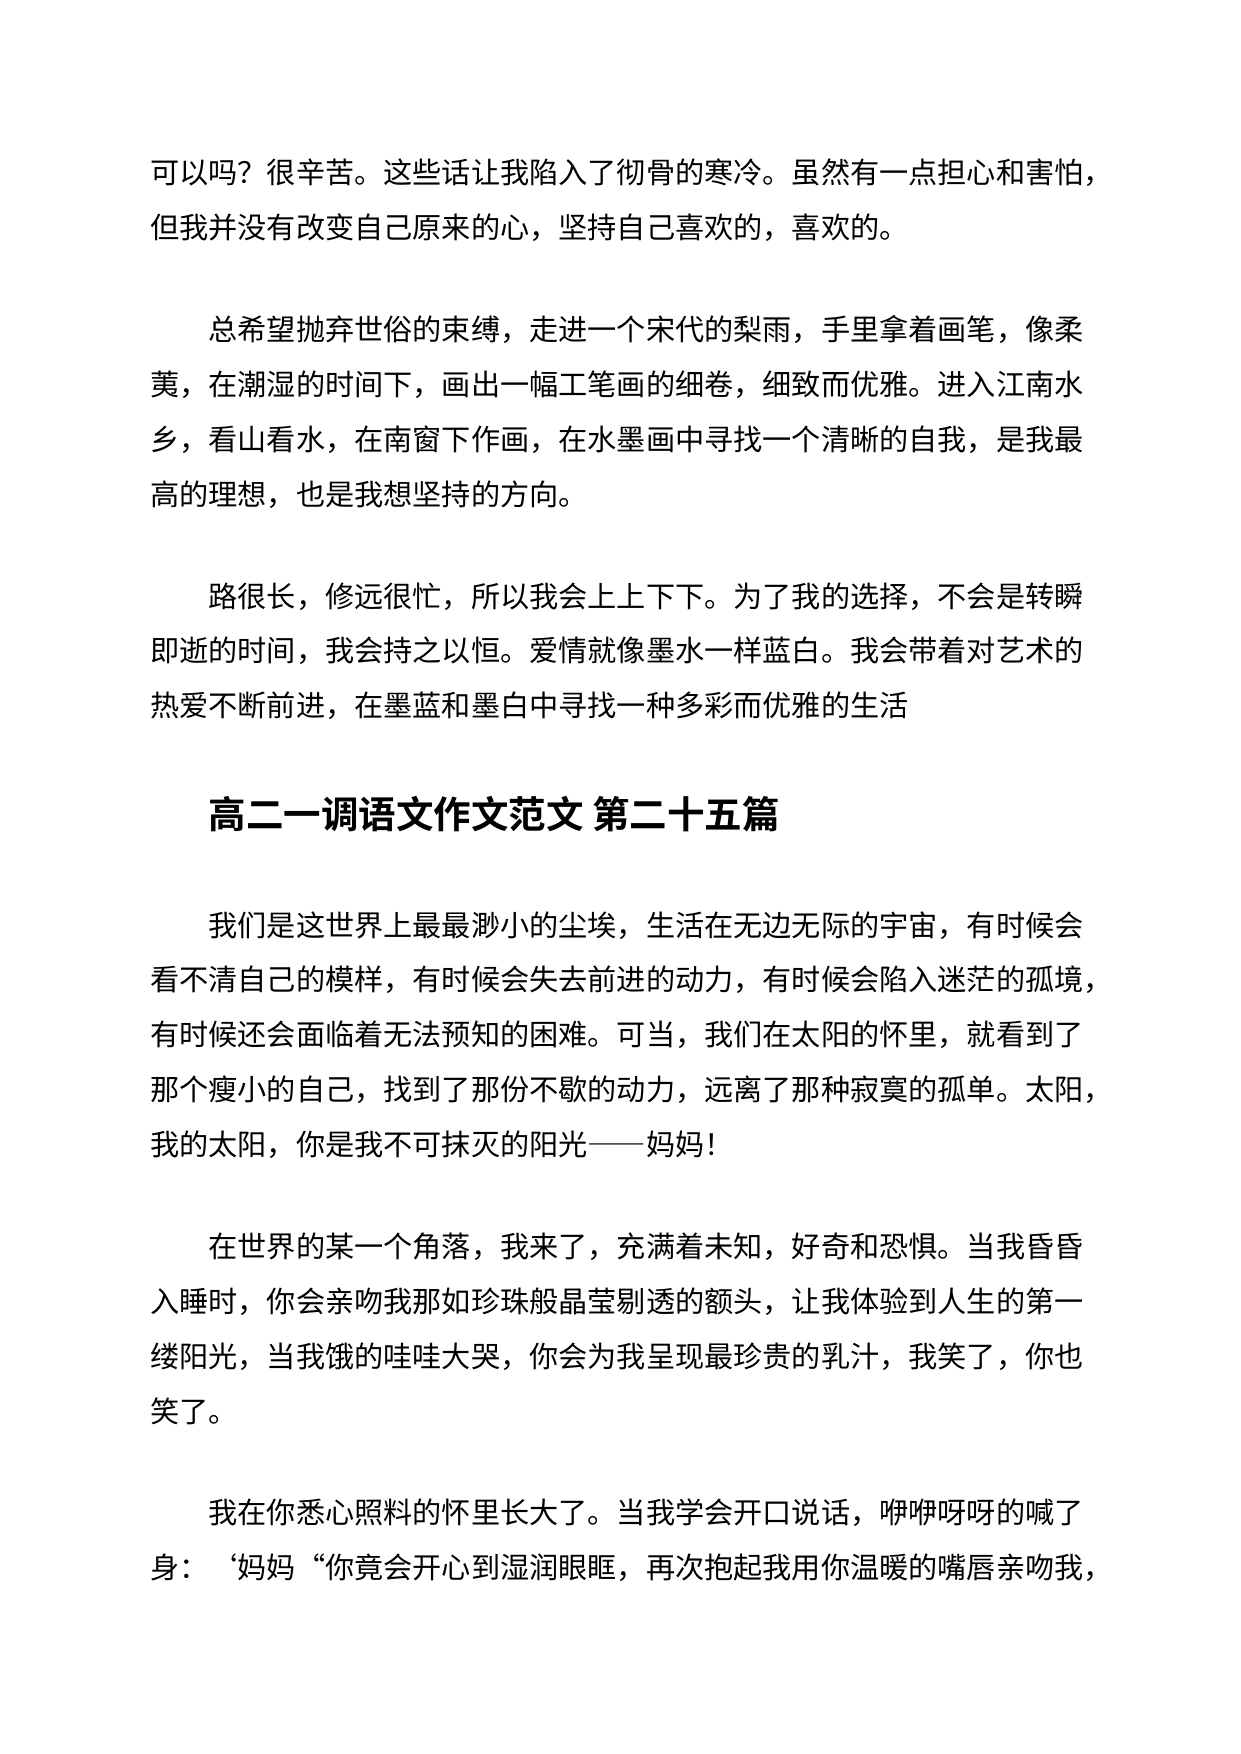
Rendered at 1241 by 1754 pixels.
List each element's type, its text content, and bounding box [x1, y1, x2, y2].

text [150, 150, 1090, 247]
text 高二一调语文作文范文 第二十五篇 [150, 785, 1090, 839]
text 在世界的某一个角落，我来了，充满着未知，好奇和恐惧。当我昏昏入睡时，你会亲吻我那如珍珠般晶莹剔透的额头，让我体验到人生的第一缕阳光，当我饿的哇哇大哭，你会为我呈现最珍贵的乳汁，我笑了，你也笑了。 [150, 1223, 1090, 1430]
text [150, 1490, 1090, 1587]
text 我们是这世界上最最渺小的尘埃，生活在无边无际的宇宙，有时候会看不清自己的模样，有时候会失去前进的动力，有时候会陷入迷茫的孤境，有时候还会面临着无法预知的困难。可当，我们在太阳的怀里，就看到了那个瘦小的自己，找到了那份不歇的动力，远离了那种寂寞的孤单。太阳，我的太阳，你是我不可抹灭的阳光——妈妈！ [150, 902, 1090, 1164]
text 路很长，修远很忙，所以我会上上下下。为了我的选择，不会是转瞬即逝的时间，我会持之以恒。爱情就像墨水一样蓝白。我会带着对艺术的热爱不断前进，在墨蓝和墨白中寻找一种多彩而优雅的生活 [150, 573, 1090, 725]
text 总希望抛弃世俗的束缚，走进一个宋代的梨雨，手里拿着画笔，像柔荑，在潮湿的时间下，画出一幅工笔画的细卷，细致而优雅。进入江南水乡，看山看水，在南窗下作画，在水墨画中寻找一个清晰的自我，是我最高的理想，也是我想坚持的方向。 [150, 307, 1090, 514]
